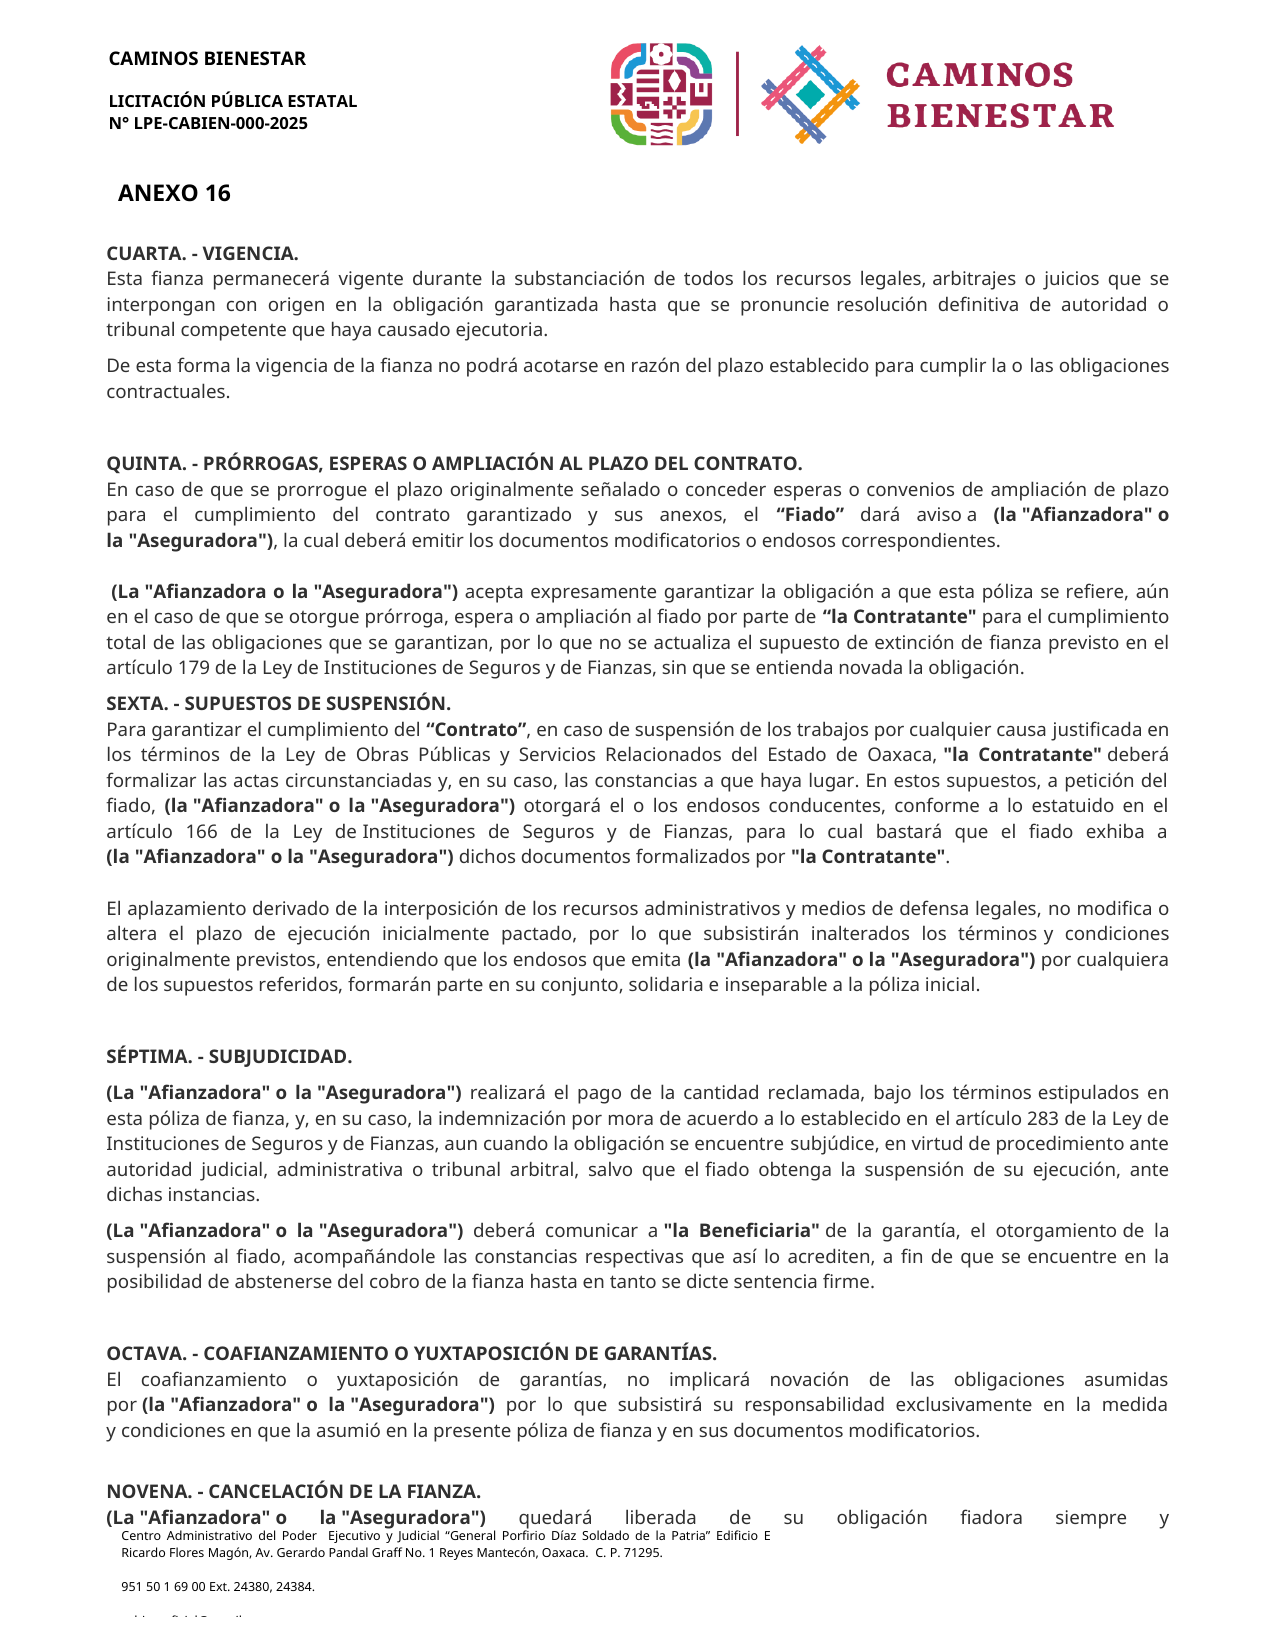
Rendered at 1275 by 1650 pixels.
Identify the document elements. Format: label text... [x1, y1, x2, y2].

text SEXTA. - SUPUESTOS DE SUSPENSIÓN. [106, 691, 1169, 716]
text (La "Afianzadora" o la "Aseguradora") realizará el pago de la cantidad reclamada, bajo los términos estipulados en esta póliza de fianza, y, en su caso, la indemnización por mora de acuerdo a lo establecido en el artículo 283 de la Ley de Instituciones de Seguros y de Fianzas, aun cuando la obligación se encuentre subjúdice, en virtud de procedimiento ante autoridad judicial, administrativa o tribunal arbitral, salvo que el fiado obtenga la suspensión de su ejecución, ante dichas instancias. [106, 1079, 1169, 1207]
picture [586, 20, 1121, 194]
text NOVENA. - CANCELACIÓN DE LA FIANZA. [106, 1479, 1169, 1504]
text OCTAVA. - COAFIANZAMIENTO O YUXTAPOSICIÓN DE GARANTÍAS. [106, 1341, 1169, 1366]
text (La "Afianzadora o la "Aseguradora") acepta expresamente garantizar la obligación a que esta póliza se refiere, aún en el caso de que se otorgue prórroga, espera o ampliación al fiado por parte de “la Contratante" para el cumplimiento total de las obligaciones que se garantizan, por lo que no se actualiza el supuesto de extinción de fianza previsto en el artículo 179 de la Ley de Instituciones de Seguros y de Fianzas, sin que se entienda novada la obligación. [106, 578, 1169, 680]
text CUARTA. - VIGENCIA. [106, 240, 1169, 266]
text (La "Afianzadora" o la "Aseguradora") deberá comunicar a "la Beneficiaria" de la garantía, el otorgamiento de la suspensión al fiado, acompañándole las constancias respectivas que así lo acrediten, a fin de que se encuentre en la posibilidad de abstenerse del cobro de la fianza hasta en tanto se dicte sentencia firme. [106, 1218, 1169, 1294]
text Para garantizar el cumplimiento del “Contrato”, en caso de suspensión de los trabajos por cualquier causa justificada en los términos de la Ley de Obras Públicas y Servicios Relacionados del Estado de Oaxaca, "la Contratante" deberá formalizar las actas circunstanciadas y, en su caso, las constancias a que haya lugar. En estos supuestos, a petición del fiado, (la "Afianzadora" o la "Aseguradora") otorgará el o los endosos conducentes, conforme a lo estatuido en el artículo 166 de la Ley de Instituciones de Seguros y de Fianzas, para lo cual bastará que el fiado exhiba a (la "Afianzadora" o la "Aseguradora") dichos documentos formalizados por "la Contratante". [106, 716, 1169, 869]
text El aplazamiento derivado de la interposición de los recursos administrativos y medios de defensa legales, no modifica o altera el plazo de ejecución inicialmente pactado, por lo que subsistirán inalterados los términos y condiciones originalmente previstos, entendiendo que los endosos que emita (la "Afianzadora" o la "Aseguradora") por cualquiera de los supuestos referidos, formarán parte en su conjunto, solidaria e inseparable a la póliza inicial. [106, 895, 1169, 997]
text En caso de que se prorrogue el plazo originalmente señalado o conceder esperas o convenios de ampliación de plazo para el cumplimiento del contrato garantizado y sus anexos, el “Fiado” dará aviso a (la "Afianzadora" o la "Aseguradora"), la cual deberá emitir los documentos modificatorios o endosos correspondientes. [106, 476, 1169, 552]
text Esta fianza permanecerá vigente durante la substanciación de todos los recursos legales, arbitrajes o juicios que se interpongan con origen en la obligación garantizada hasta que se pronuncie resolución definitiva de autoridad o tribunal competente que haya causado ejecutoria. [106, 266, 1169, 342]
text QUINTA. - PRÓRROGAS, ESPERAS O AMPLIACIÓN AL PLAZO DEL CONTRATO. [106, 450, 1169, 476]
text El coafianzamiento o yuxtaposición de garantías, no implicará novación de las obligaciones asumidas por (la "Afianzadora" o la "Aseguradora") por lo que subsistirá su responsabilidad exclusivamente en la medida y condiciones en que la asumió en la presente póliza de fianza y en sus documentos modificatorios. [106, 1366, 1169, 1443]
text De esta forma la vigencia de la fianza no podrá acotarse en razón del plazo establecido para cumplir la o las obligaciones contractuales. [106, 353, 1169, 404]
text SÉPTIMA. - SUBJUDICIDAD. [106, 1043, 1169, 1069]
